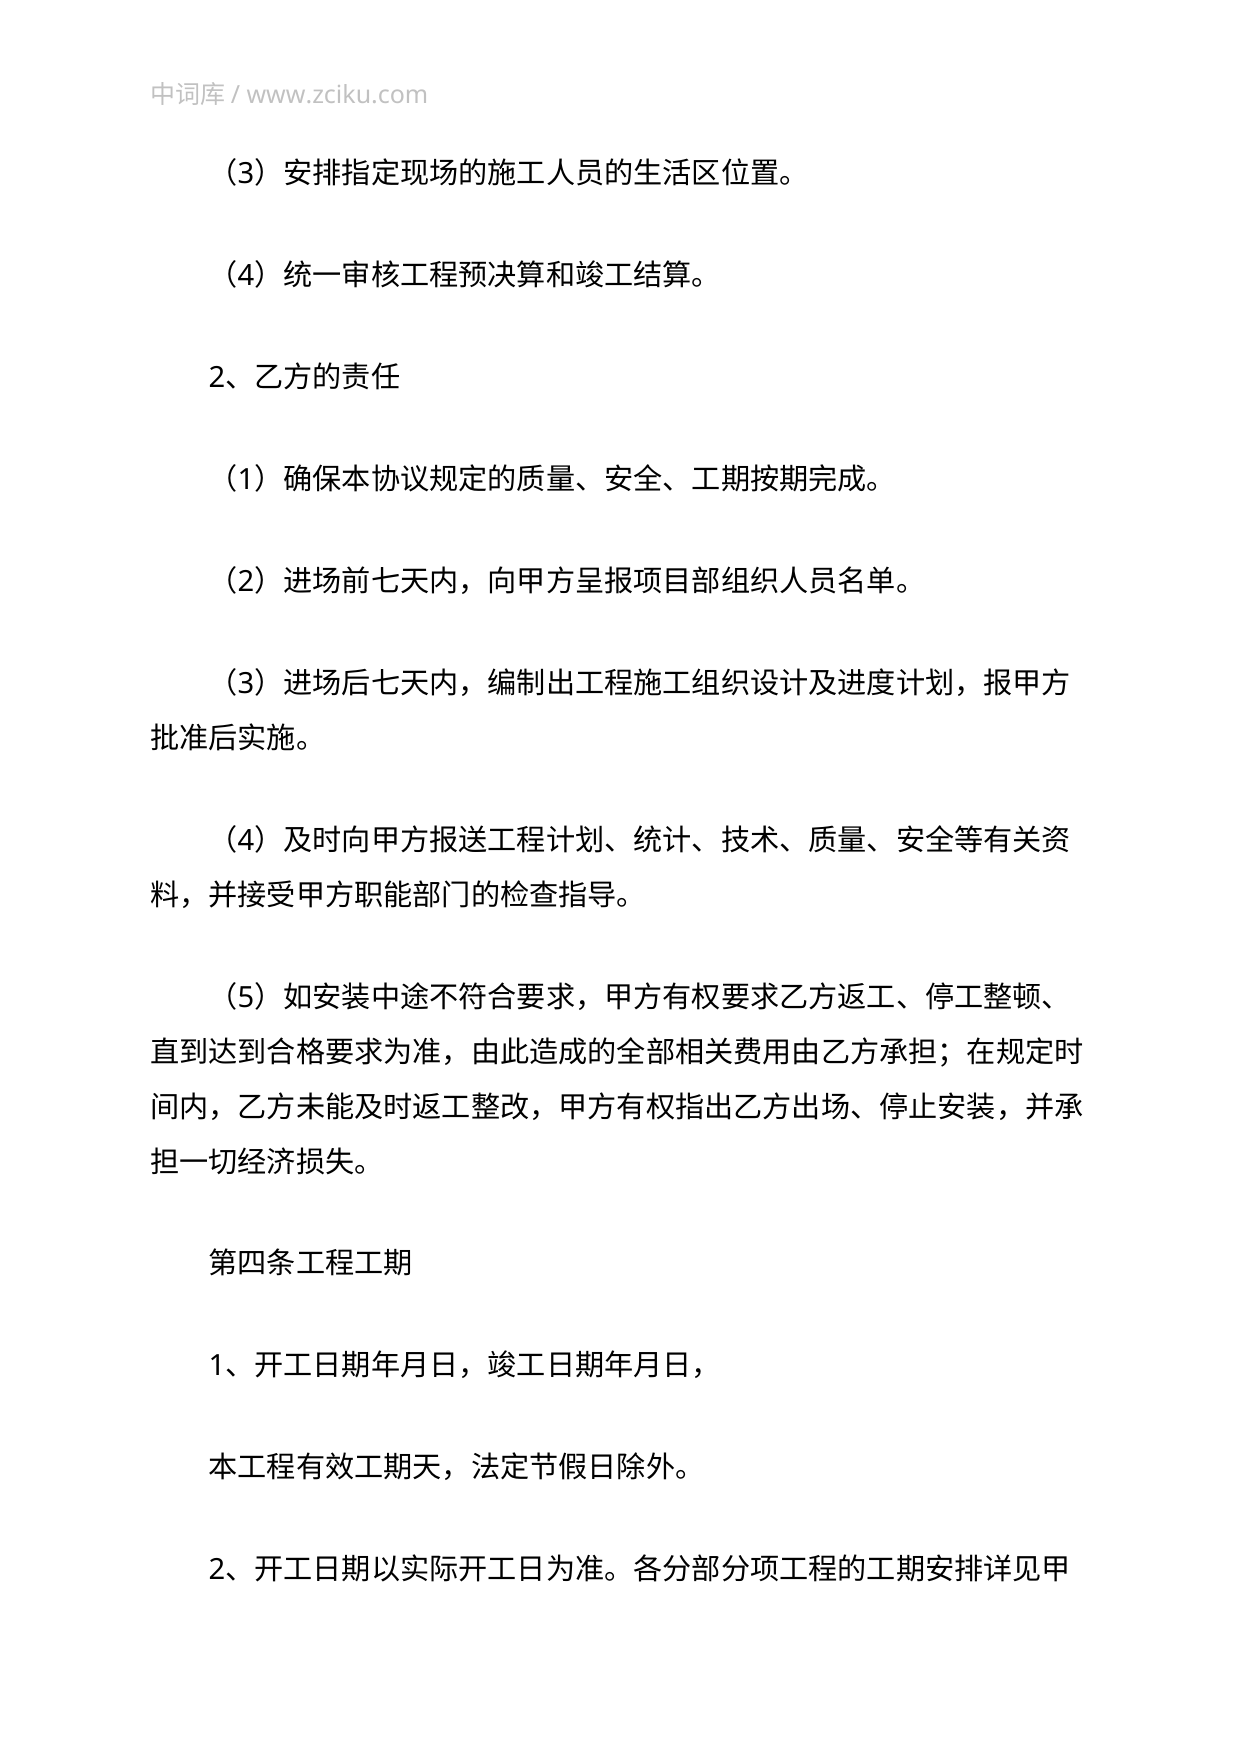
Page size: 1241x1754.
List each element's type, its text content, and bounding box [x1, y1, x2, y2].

text （2）进场前七天内，向甲方呈报项目部组织人员名单。 [150, 558, 1090, 600]
text 本工程有效工期天，法定节假日除外。 [150, 1444, 1090, 1486]
text （3）安排指定现场的施工人员的生活区位置。 [150, 150, 1090, 192]
text （1）确保本协议规定的质量、安全、工期按期完成。 [150, 456, 1090, 498]
text 第四条工程工期 [150, 1240, 1090, 1282]
text （4）及时向甲方报送工程计划、统计、技术、质量、安全等有关资料，并接受甲方职能部门的检查指导。 [150, 817, 1090, 914]
text （4）统一审核工程预决算和竣工结算。 [150, 252, 1090, 294]
text 1、开工日期年月日，竣工日期年月日， [150, 1342, 1090, 1384]
text （3）进场后七天内，编制出工程施工组织设计及进度计划，报甲方批准后实施。 [150, 660, 1090, 757]
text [150, 1546, 1090, 1588]
text 2、乙方的责任 [150, 354, 1090, 396]
text （5）如安装中途不符合要求，甲方有权要求乙方返工、停工整顿、直到达到合格要求为准，由此造成的全部相关费用由乙方承担；在规定时间内，乙方未能及时返工整改，甲方有权指出乙方出场、停止安装，并承担一切经济损失。 [150, 973, 1090, 1181]
